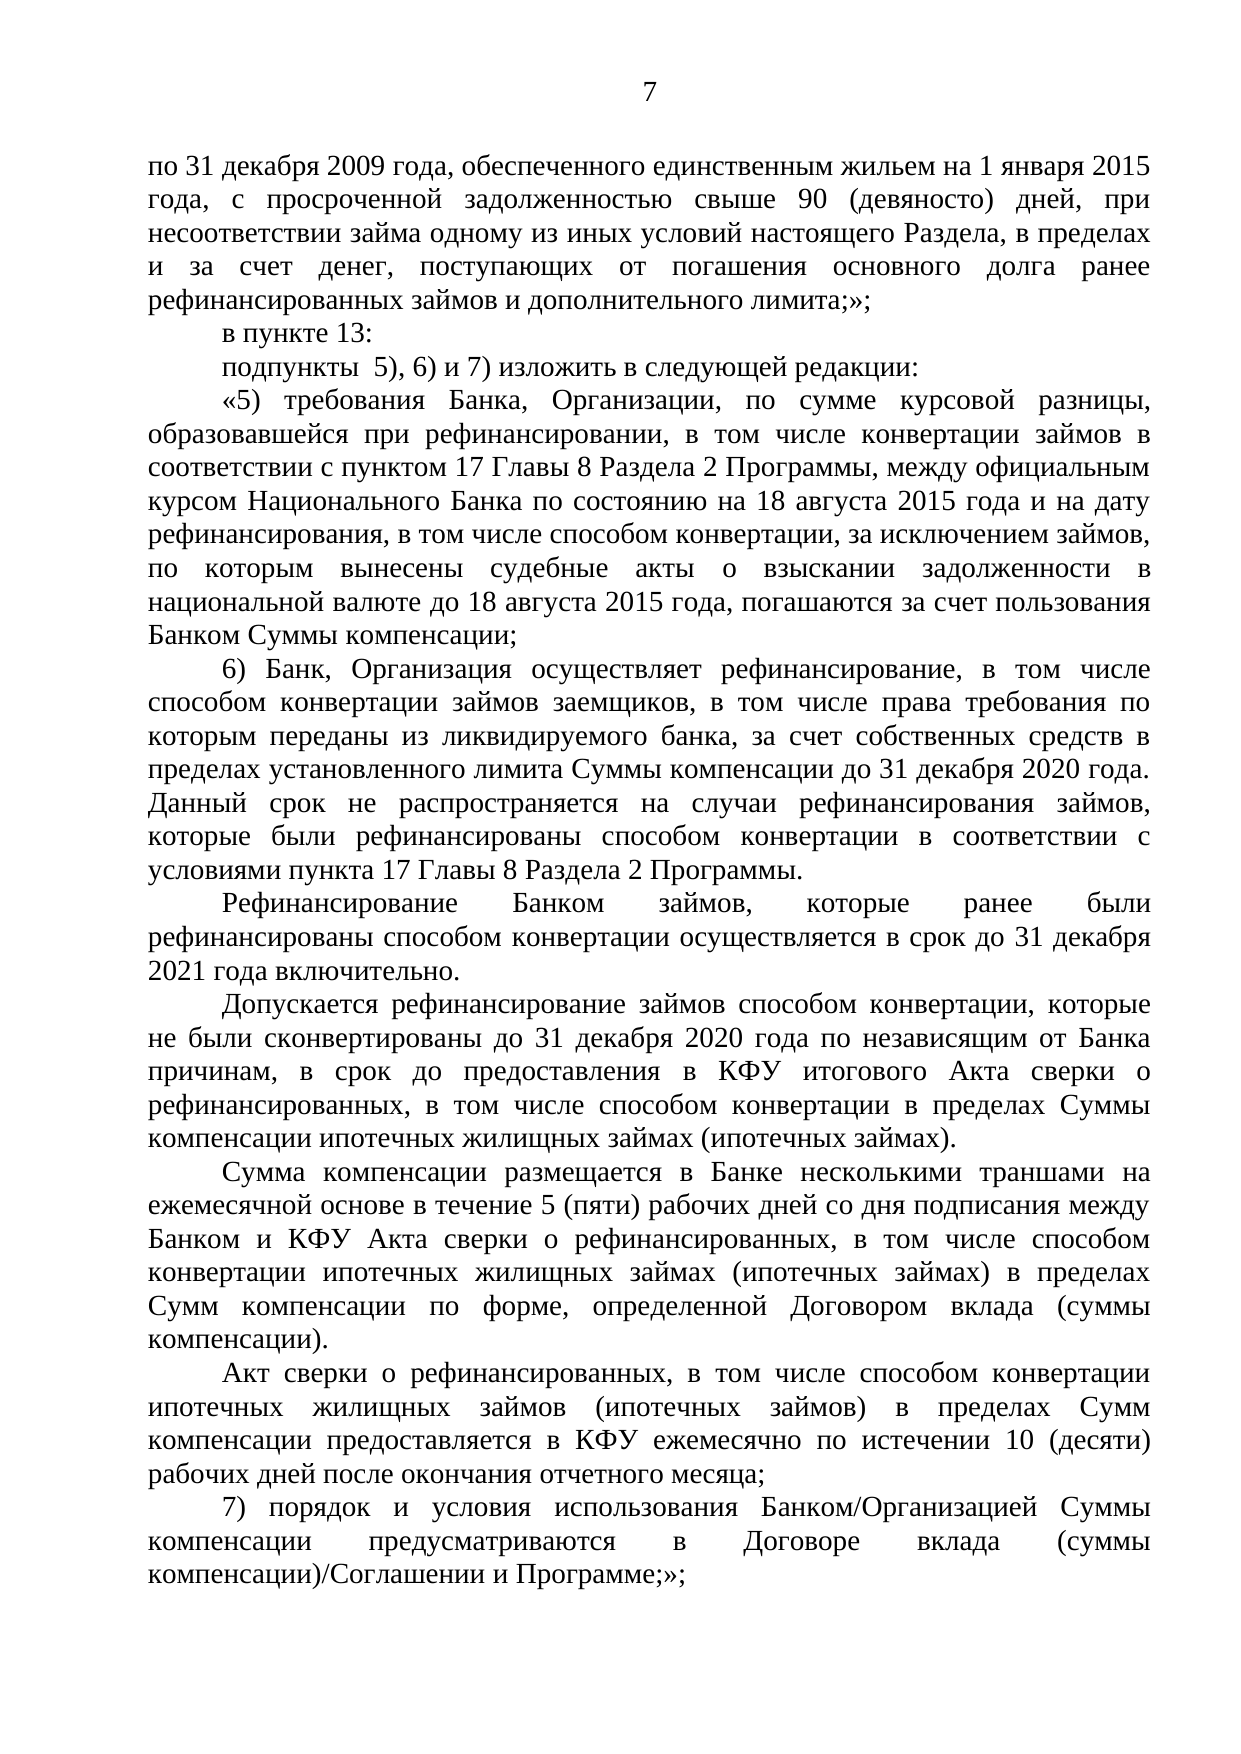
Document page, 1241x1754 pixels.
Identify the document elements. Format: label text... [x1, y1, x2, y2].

text Допускается рефинансирование займов способом конвертации, которые не были сконвертированы до 31 декабря 2020 года по независящим от Банка причинам, в срок до предоставления в КФУ итогового Акта сверки о рефинансированных, в том числе способом конвертации в пределах Суммы компенсации ипотечных жилищных займах (ипотечных займах). [148, 986, 1152, 1154]
text Рефинансирование Банком займов, которые ранее были рефинансированы способом конвертации осуществляется в срок до 31 декабря 2021 года включительно. [148, 886, 1152, 986]
text Акт сверки о рефинансированных, в том числе способом конвертации ипотечных жилищных займов (ипотечных займов) в пределах Сумм компенсации предоставляется в КФУ ежемесячно по истечении 10 (десяти) рабочих дней после окончания отчетного месяца; [148, 1355, 1152, 1489]
text «5) требования Банка, Организации, по сумме курсовой разницы, образовавшейся при рефинансировании, в том числе конвертации займов в соответствии с пунктом 17 Главы 8 Раздела 2 Программы, между официальным курсом Национального Банка по состоянию на 18 августа 2015 года и на дату рефинансирования, в том числе способом конвертации, за исключением займов, по которым вынесены судебные акты о взыскании задолженности в национальной валюте до 18 августа 2015 года, погашаются за счет пользования Банком Суммы компенсации; [148, 382, 1152, 651]
text Сумма компенсации размещается в Банке несколькими траншами на ежемесячной основе в течение 5 (пяти) рабочих дней со дня подписания между Банком и КФУ Акта сверки о рефинансированных, в том числе способом конвертации ипотечных жилищных займах (ипотечных займах) в пределах Сумм компенсации по форме, определенной Договором вклада (суммы компенсации). [148, 1154, 1152, 1355]
text 6) Банк, Организация осуществляет рефинансирование, в том числе способом конвертации займов заемщиков, в том числе права требования по которым переданы из ликвидируемого банка, за счет собственных средств в пределах установленного лимита Суммы компенсации до 31 декабря 2020 года. Данный срок не распространяется на случаи рефинансирования займов, которые были рефинансированы способом конвертации в соответствии с условиями пункта 17 Главы 8 Раздела 2 Программы. [148, 651, 1152, 886]
text подпункты 5), 6) и 7) изложить в следующей редакции: [148, 349, 1152, 382]
text 7) порядок и условия использования Банком/Организацией Суммы компенсации предусматриваются в Договоре вклада (суммы компенсации)/Соглашении и Программе;»; [148, 1489, 1152, 1590]
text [148, 148, 1152, 315]
text в пункте 13: [148, 315, 1152, 349]
